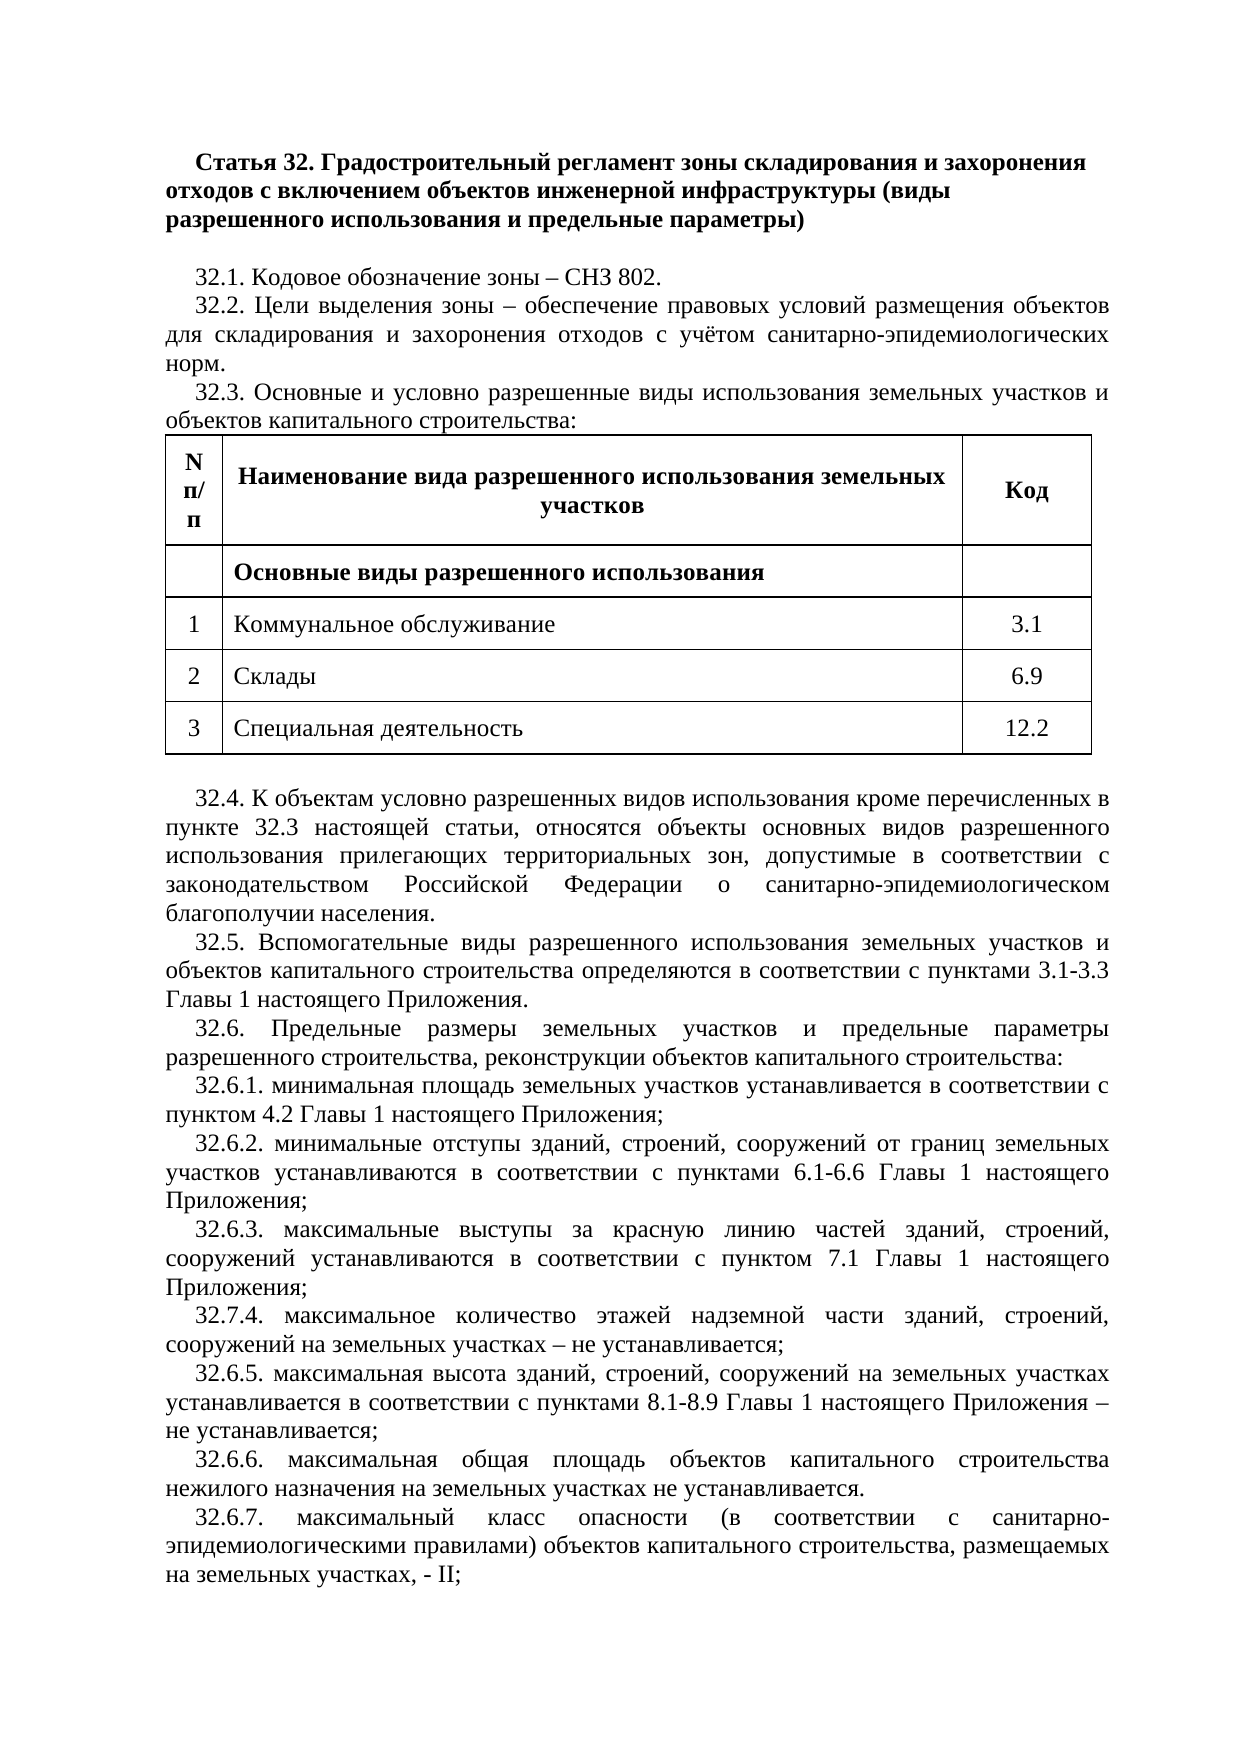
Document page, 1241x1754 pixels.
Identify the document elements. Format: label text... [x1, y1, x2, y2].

text 32.6.5. максимальная высота зданий, строений, сооружений на земельных участках устанавливается в соответствии с пунктами 8.1-8.9 Главы 1 настоящего Приложения – не устанавливается; [165, 1358, 1110, 1444]
text 32.1. Кодовое обозначение зоны – СНЗ 802. [165, 262, 1110, 291]
text 32.6.3. максимальные выступы за красную линию частей зданий, строений, сооружений устанавливаются в соответствии с пунктом 7.1 Главы 1 настоящего Приложения; [165, 1214, 1110, 1301]
table_cell [963, 546, 1091, 596]
table_cell [166, 546, 222, 596]
table_cell 3 [166, 702, 222, 753]
text 32.6.1. минимальная площадь земельных участков устанавливается в соответствии с пунктом 4.2 Главы 1 настоящего Приложения; [165, 1071, 1110, 1128]
table_cell 12.2 [963, 702, 1091, 753]
table_cell Склады [223, 650, 962, 701]
table_cell 2 [166, 650, 222, 701]
table_cell Коммунальное обслуживание [223, 598, 962, 648]
text 32.6.7. максимальный класс опасности (в соответствии с санитарно-эпидемиологическими правилами) объектов капитального строительства, размещаемых на земельных участках, - II; [165, 1502, 1110, 1588]
table_cell 6.9 [963, 650, 1091, 701]
table_cell 1 [166, 598, 222, 648]
text 32.4. К объектам условно разрешенных видов использования кроме перечисленных в пункте 32.3 настоящей статьи, относятся объекты основных видов разрешенного использования прилегающих территориальных зон, допустимые в соответствии с законодательством Российской Федерации о санитарно-эпидемиологическом благополучии населения. [165, 783, 1110, 927]
table_header Наименование вида разрешенного использования земельных участков [223, 436, 962, 544]
text 32.3. Основные и условно разрешенные виды использования земельных участков и объектов капитального строительства: [165, 377, 1110, 434]
table_cell Специальная деятельность [223, 702, 962, 753]
text 32.5. Вспомогательные виды разрешенного использования земельных участков и объектов капитального строительства определяются в соответствии с пунктами 3.1-3.3 Главы 1 настоящего Приложения. [165, 927, 1110, 1013]
text 32.2. Цели выделения зоны – обеспечение правовых условий размещения объектов для складирования и захоронения отходов с учётом санитарно-эпидемиологических норм. [165, 291, 1110, 377]
text 32.7.4. максимальное количество этажей надземной части зданий, строений, сооружений на земельных участках – не устанавливается; [165, 1301, 1110, 1358]
text 32.6.2. минимальные отступы зданий, строений, сооружений от границ земельных участков устанавливаются в соответствии с пунктами 6.1-6.6 Главы 1 настоящего Приложения; [165, 1128, 1110, 1214]
table_cell 3.1 [963, 598, 1091, 648]
table_header Код [963, 436, 1091, 544]
text 32.6. Предельные размеры земельных участков и предельные параметры разрешенного строительства, реконструкции объектов капитального строительства: [165, 1013, 1110, 1071]
text 32.6.6. максимальная общая площадь объектов капитального строительства нежилого назначения на земельных участках не устанавливается. [165, 1444, 1110, 1502]
text Статья 32. Градостроительный регламент зоны складирования и захоронения отходов с включением объектов инженерной инфраструктуры (виды разрешенного использования и предельные параметры) [165, 147, 1110, 233]
table_cell Основные виды разрешенного использования [223, 546, 962, 596]
table_header N п/п [166, 436, 222, 544]
